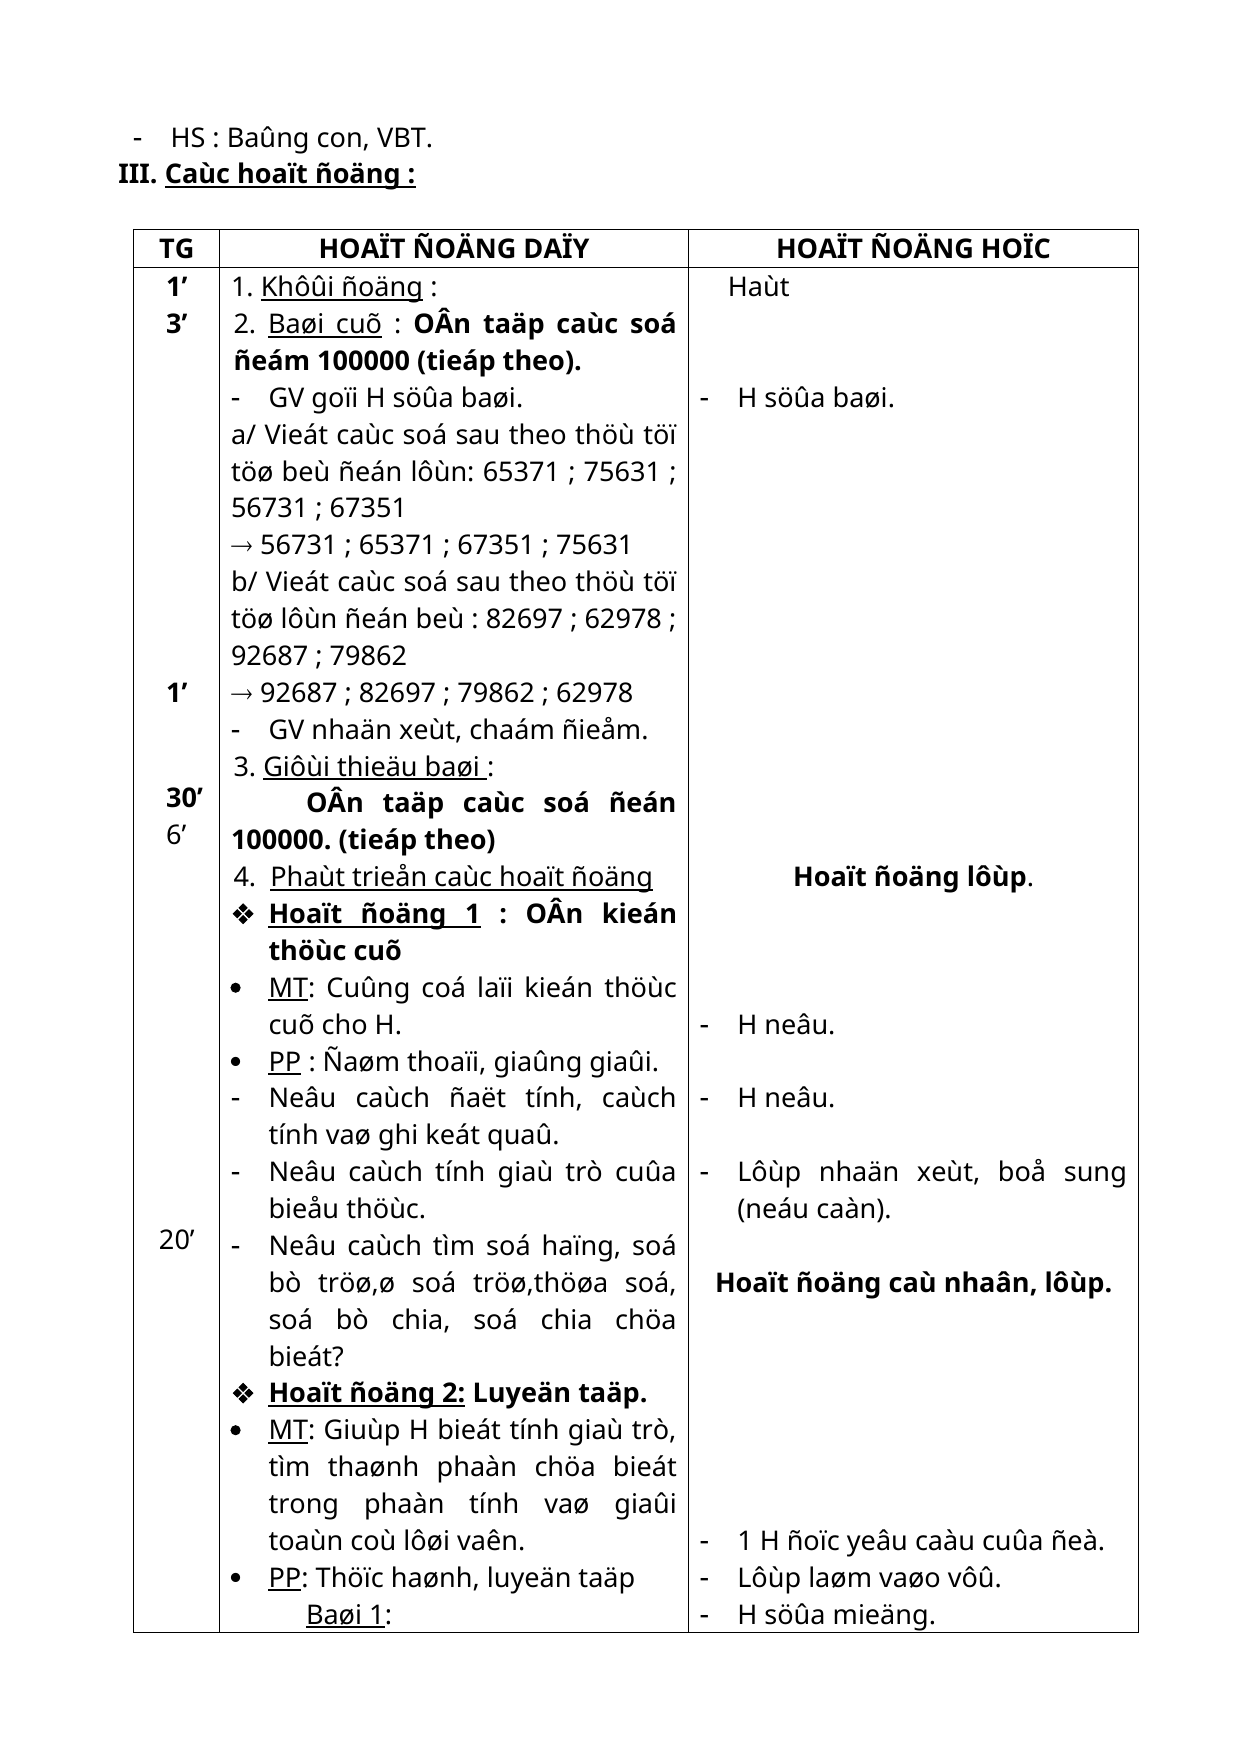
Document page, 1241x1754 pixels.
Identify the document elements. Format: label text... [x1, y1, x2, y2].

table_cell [134, 268, 219, 1632]
list HS : Baûng con, VBT. [133, 118, 1107, 155]
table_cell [220, 268, 688, 1632]
table_header TG [134, 230, 219, 267]
text III. Caùc hoaït ñoäng : [118, 155, 1107, 192]
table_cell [689, 268, 1138, 1632]
table_header HOAÏT ÑOÄNG DAÏY [220, 230, 688, 267]
table_header HOAÏT ÑOÄNG HOÏC [689, 230, 1138, 267]
